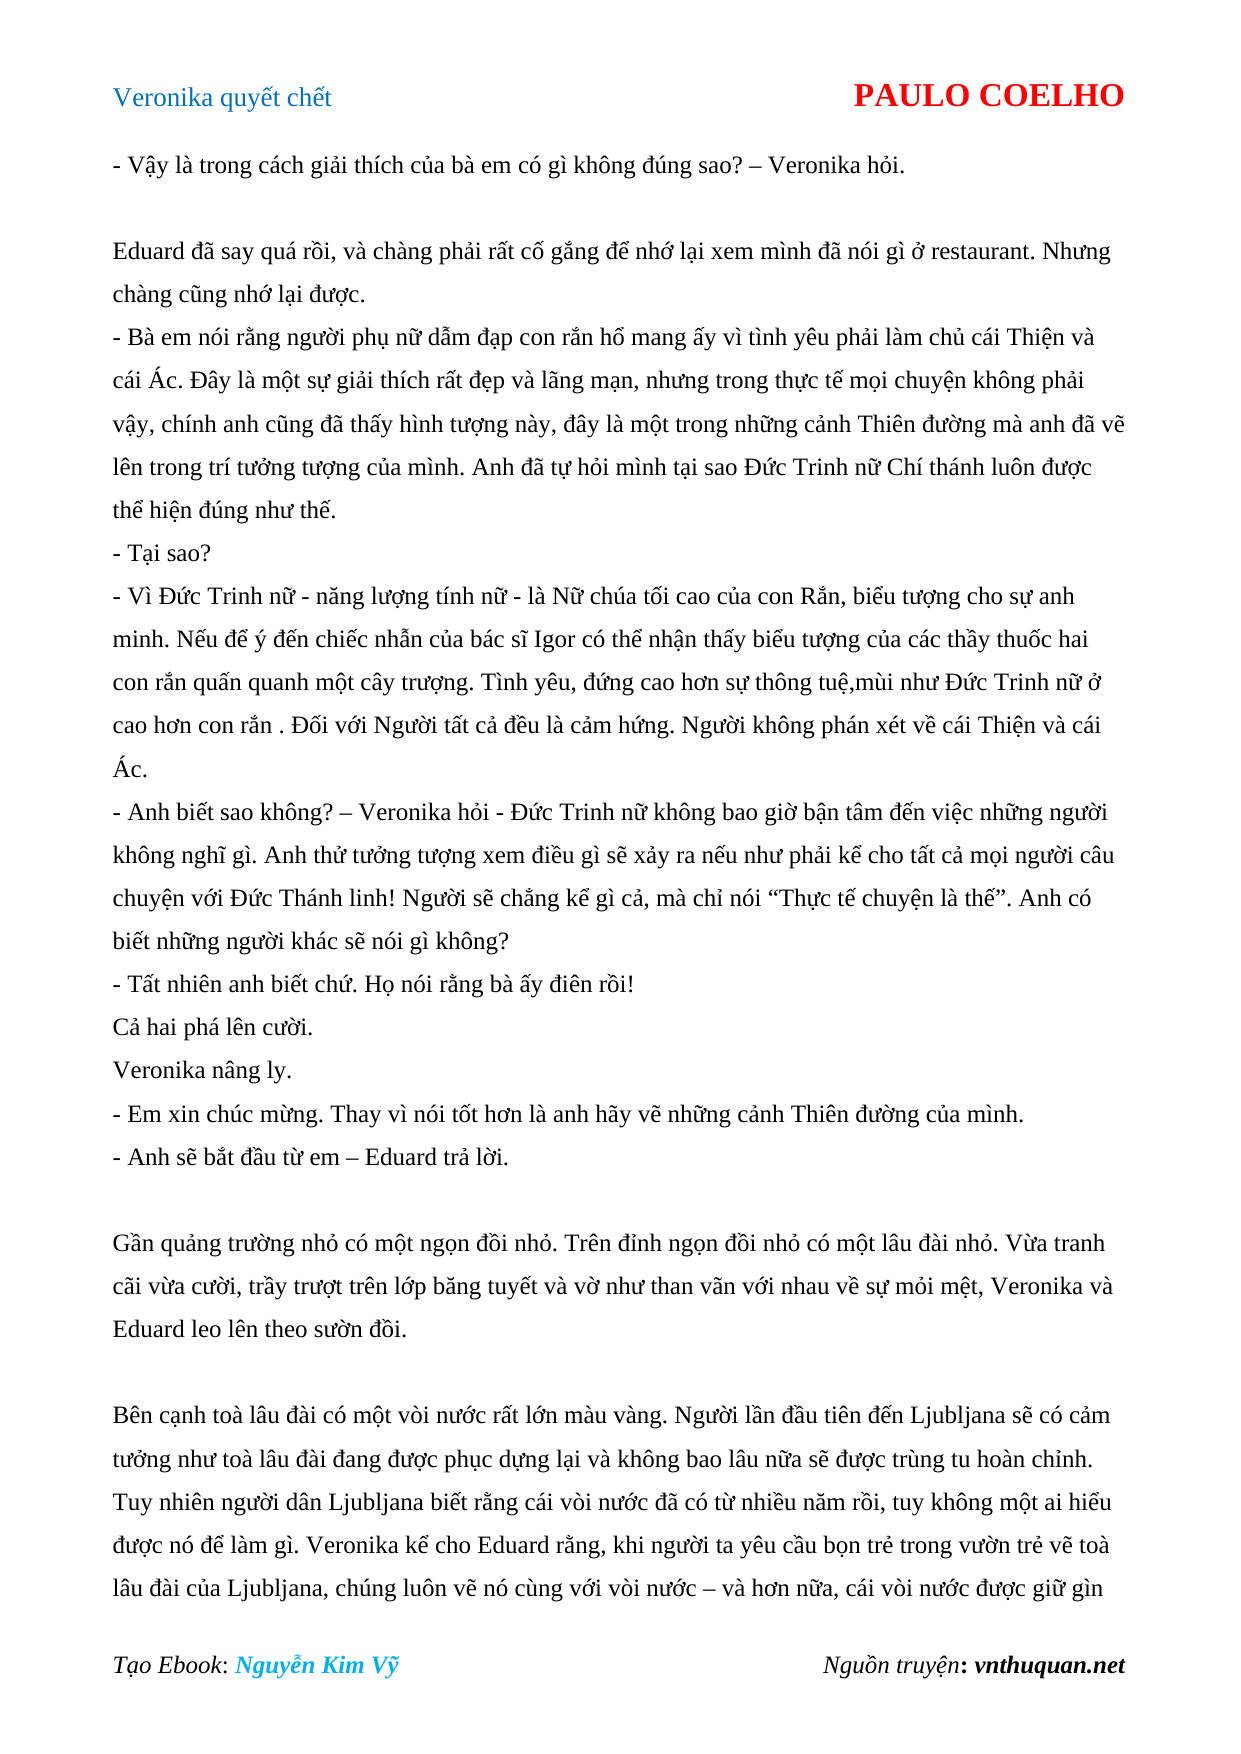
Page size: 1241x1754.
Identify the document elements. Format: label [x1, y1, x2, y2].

text [112, 150, 1128, 1602]
